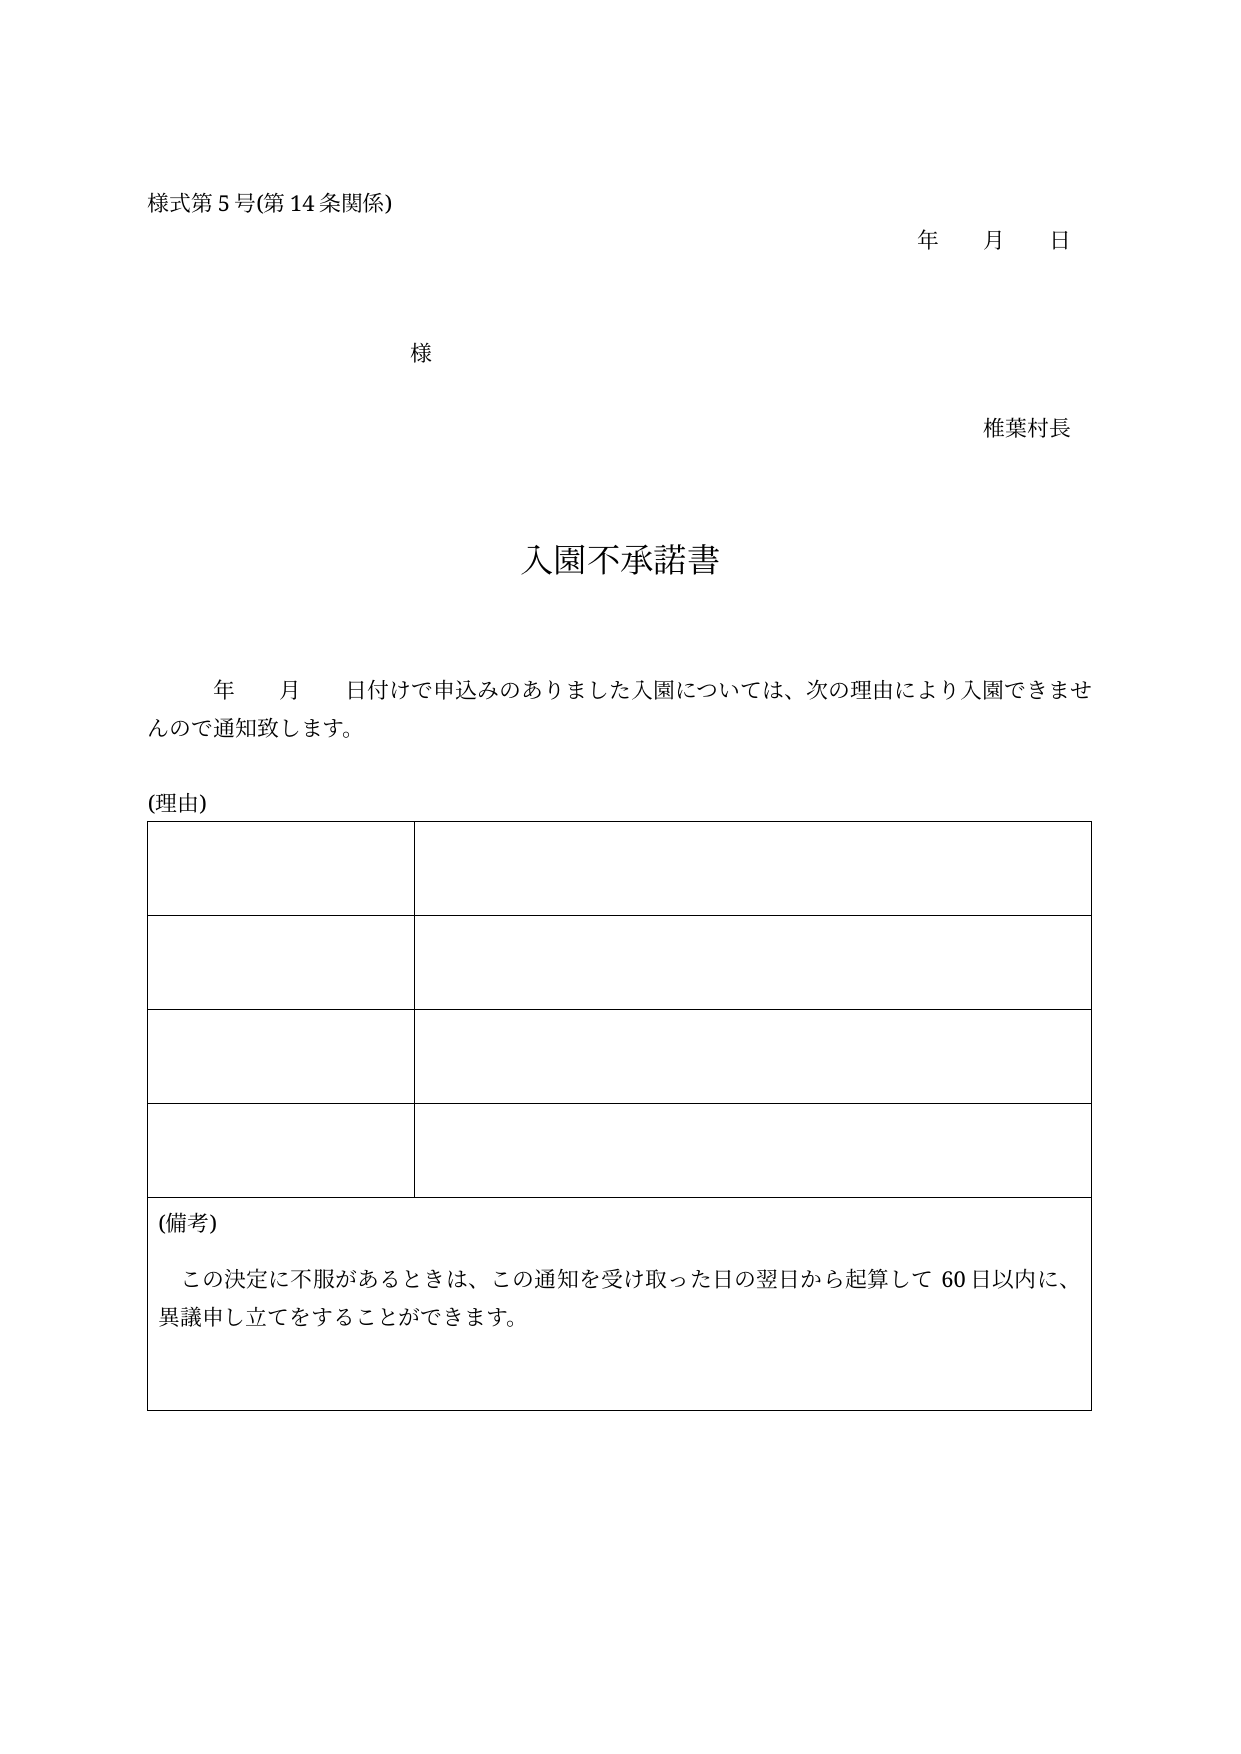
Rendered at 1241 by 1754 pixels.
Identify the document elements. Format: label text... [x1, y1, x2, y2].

text 様 [169, 333, 1092, 371]
table_cell [148, 1010, 414, 1103]
table_cell [148, 1104, 414, 1197]
table_cell [415, 916, 1091, 1009]
table_header [148, 822, 414, 915]
table_cell [415, 1010, 1091, 1103]
text (理由) [148, 783, 1092, 821]
text 入園不承諾書 [148, 521, 1092, 596]
text 様式第5号(第14条関係) [148, 183, 1092, 221]
table_header [415, 822, 1091, 915]
text 年 月 日 [148, 221, 1071, 258]
text 年 月 日付けで申込みのありました入園については、次の理由により入園できませんので通知致します。 [148, 671, 1092, 746]
table_cell [148, 916, 414, 1009]
table_cell (備考) この決定に不服があるときは、この通知を受け取った日の翌日から起算して60日以内に、異議申し立てをすることができます。 [148, 1198, 1091, 1409]
table_cell [415, 1104, 1091, 1197]
text 椎葉村長 [148, 408, 1071, 446]
